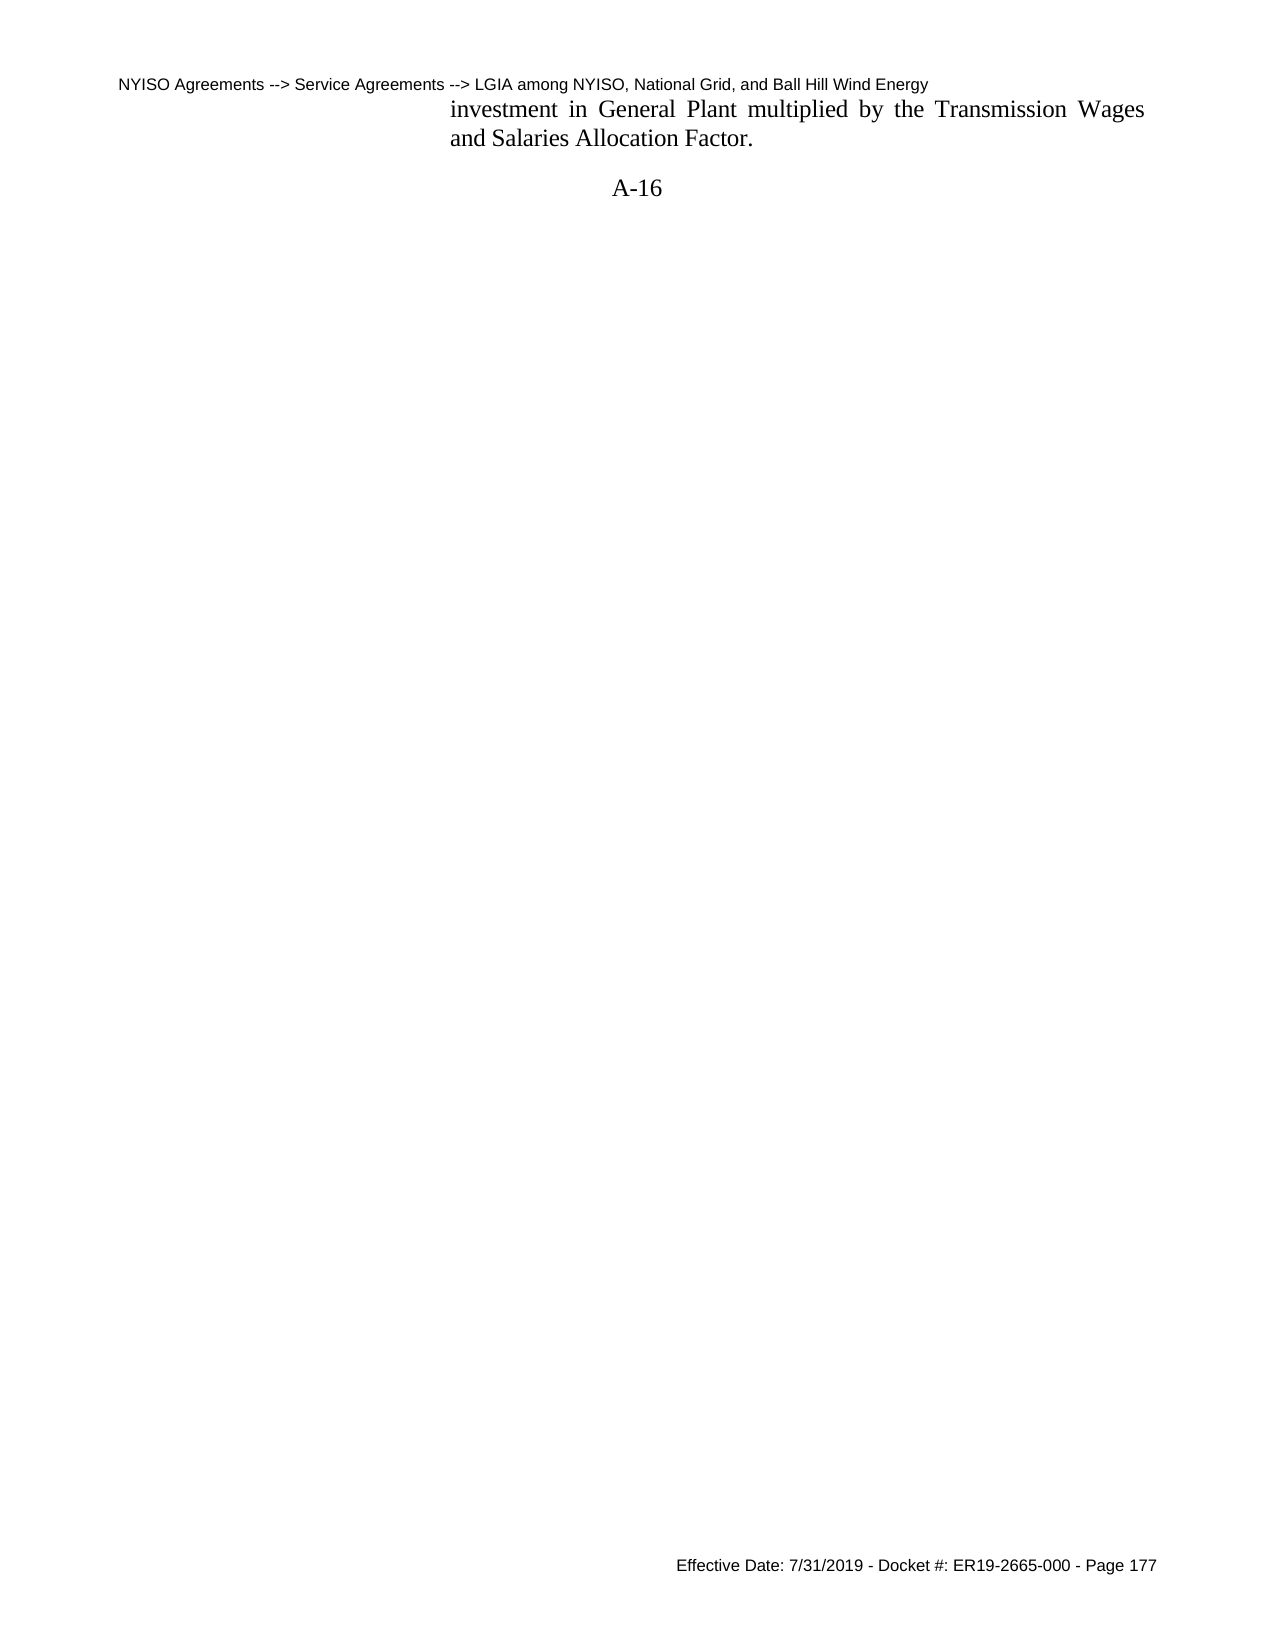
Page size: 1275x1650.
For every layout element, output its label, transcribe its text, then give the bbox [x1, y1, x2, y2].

text A-16 [612, 174, 1275, 202]
text investment in General Plant multiplied by the Transmission Wages and Salaries Allocation Factor. [450, 94, 1145, 152]
